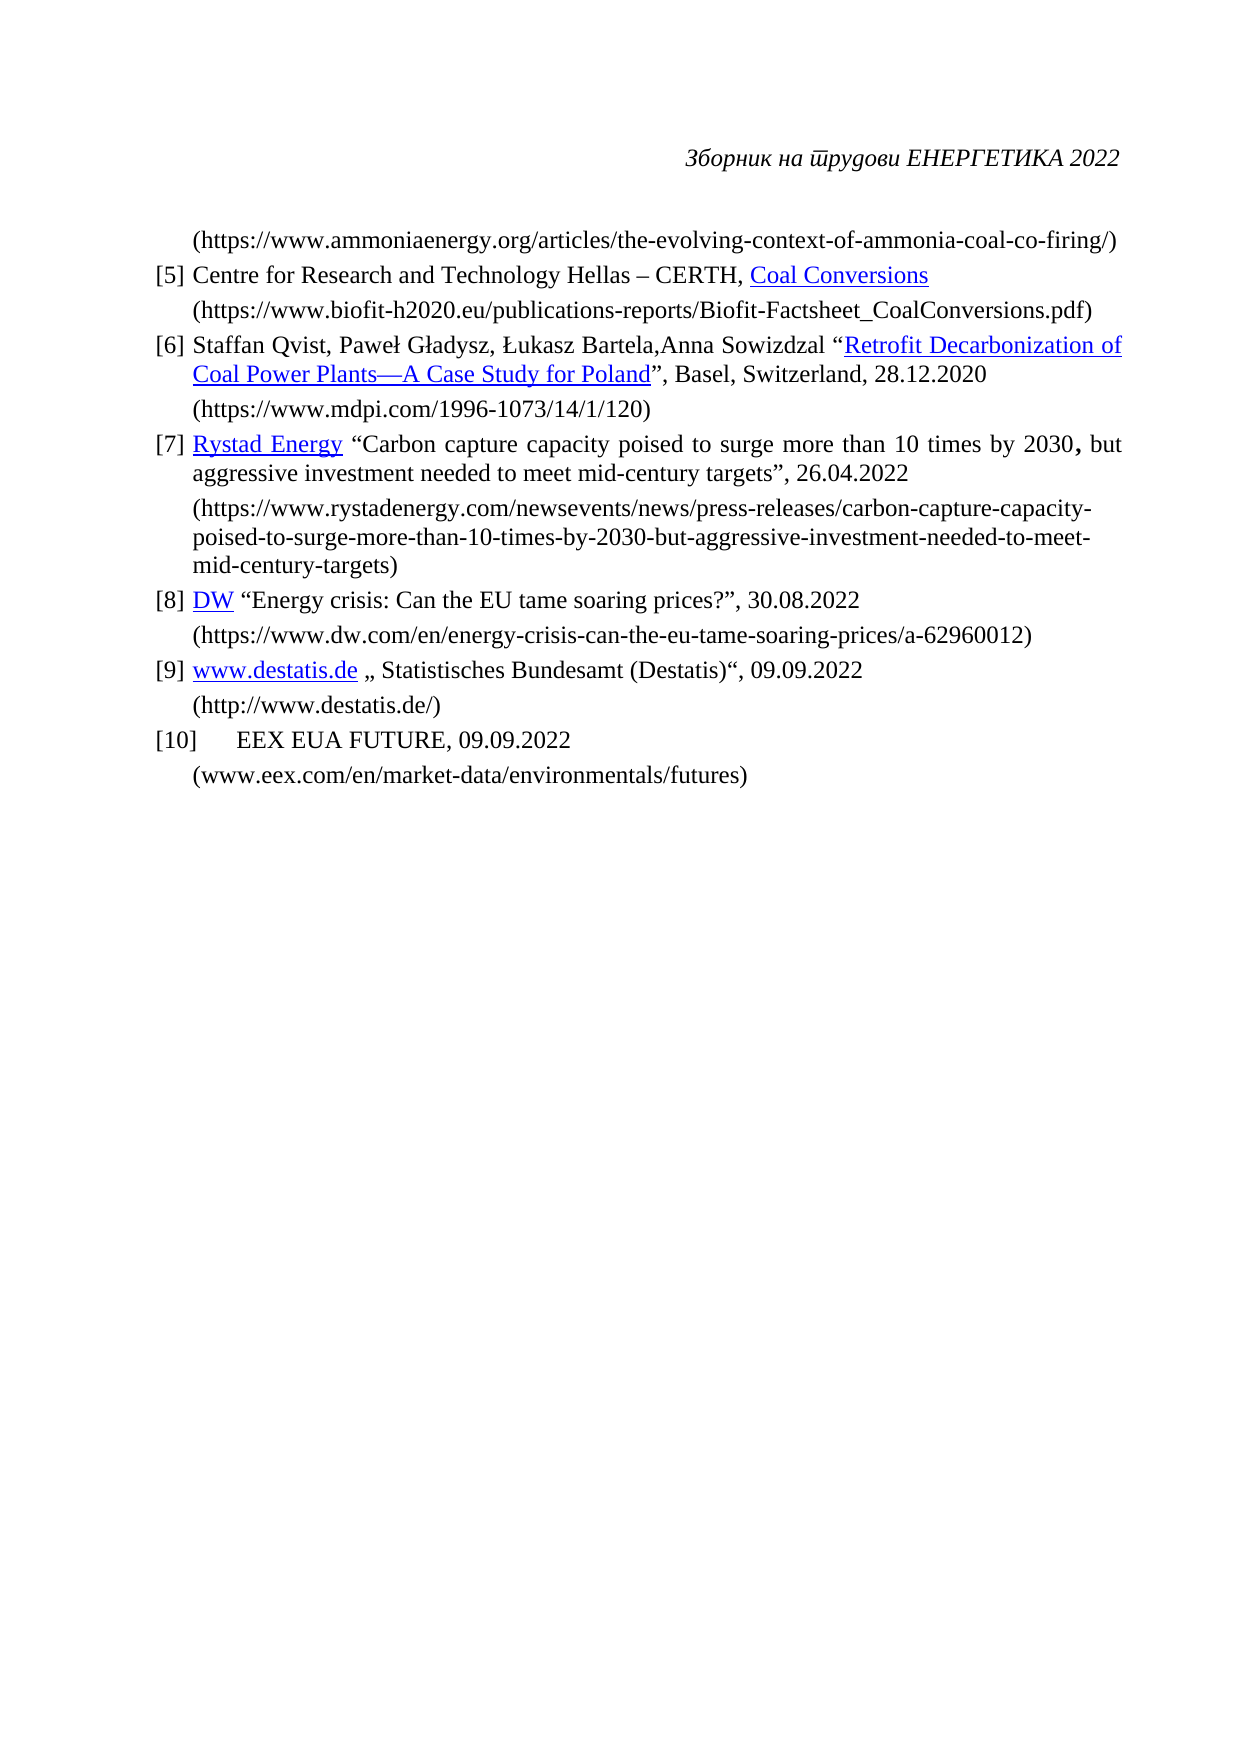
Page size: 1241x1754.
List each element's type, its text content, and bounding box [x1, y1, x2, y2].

text (https://www.mdpi.com/1996-1073/14/1/120) [192, 394, 1122, 423]
list www.destatis.de „ Statistisches Bundesamt (Destatis)“, 09.09.2022 [155, 656, 1122, 684]
text (https://www.dw.com/en/energy-crisis-can-the-eu-tame-soaring-prices/a-62960012) [192, 621, 1122, 649]
list DW “Energy crisis: Can the EU tame soaring prices?”, 30.08.2022 [155, 586, 1122, 614]
list Rystad Energy “Carbon capture capacity poised to surge more than 10 times by 2030, but aggressive investment needed to meet mid-century targets”, 26.04.2022 [155, 429, 1122, 487]
list EEX EUA FUTURE, 09.09.2022 [155, 726, 1122, 754]
text (https://www.ammoniaenergy.org/articles/the-evolving-context-of-ammonia-coal-co-firing/) [192, 226, 1122, 254]
text (https://www.biofit-h2020.eu/publications-reports/Biofit-Factsheet_CoalConversions.pdf) [192, 296, 1122, 324]
list Staffan Qvist, Paweł Gładysz, Łukasz Bartela,Anna Sowizdzal “Retrofit Decarbonization of Coal Power Plants—A Case Study for Poland”, Basel, Switzerland, 28.12.2020 [155, 331, 1122, 388]
text (www.eex.com/en/market-data/environmentals/futures) [192, 761, 1122, 789]
text (https://www.rystadenergy.com/newsevents/news/press-releases/carbon-capture-capacity-poised-to-surge-more-than-10-times-by-2030-but-aggressive-investment-needed-to-meet-mid-century-targets) [192, 493, 1122, 579]
text (http://www.destatis.de/) [192, 691, 1122, 719]
list Centre for Research and Technology Hellas – CERTH, Coal Conversions [155, 261, 1122, 289]
